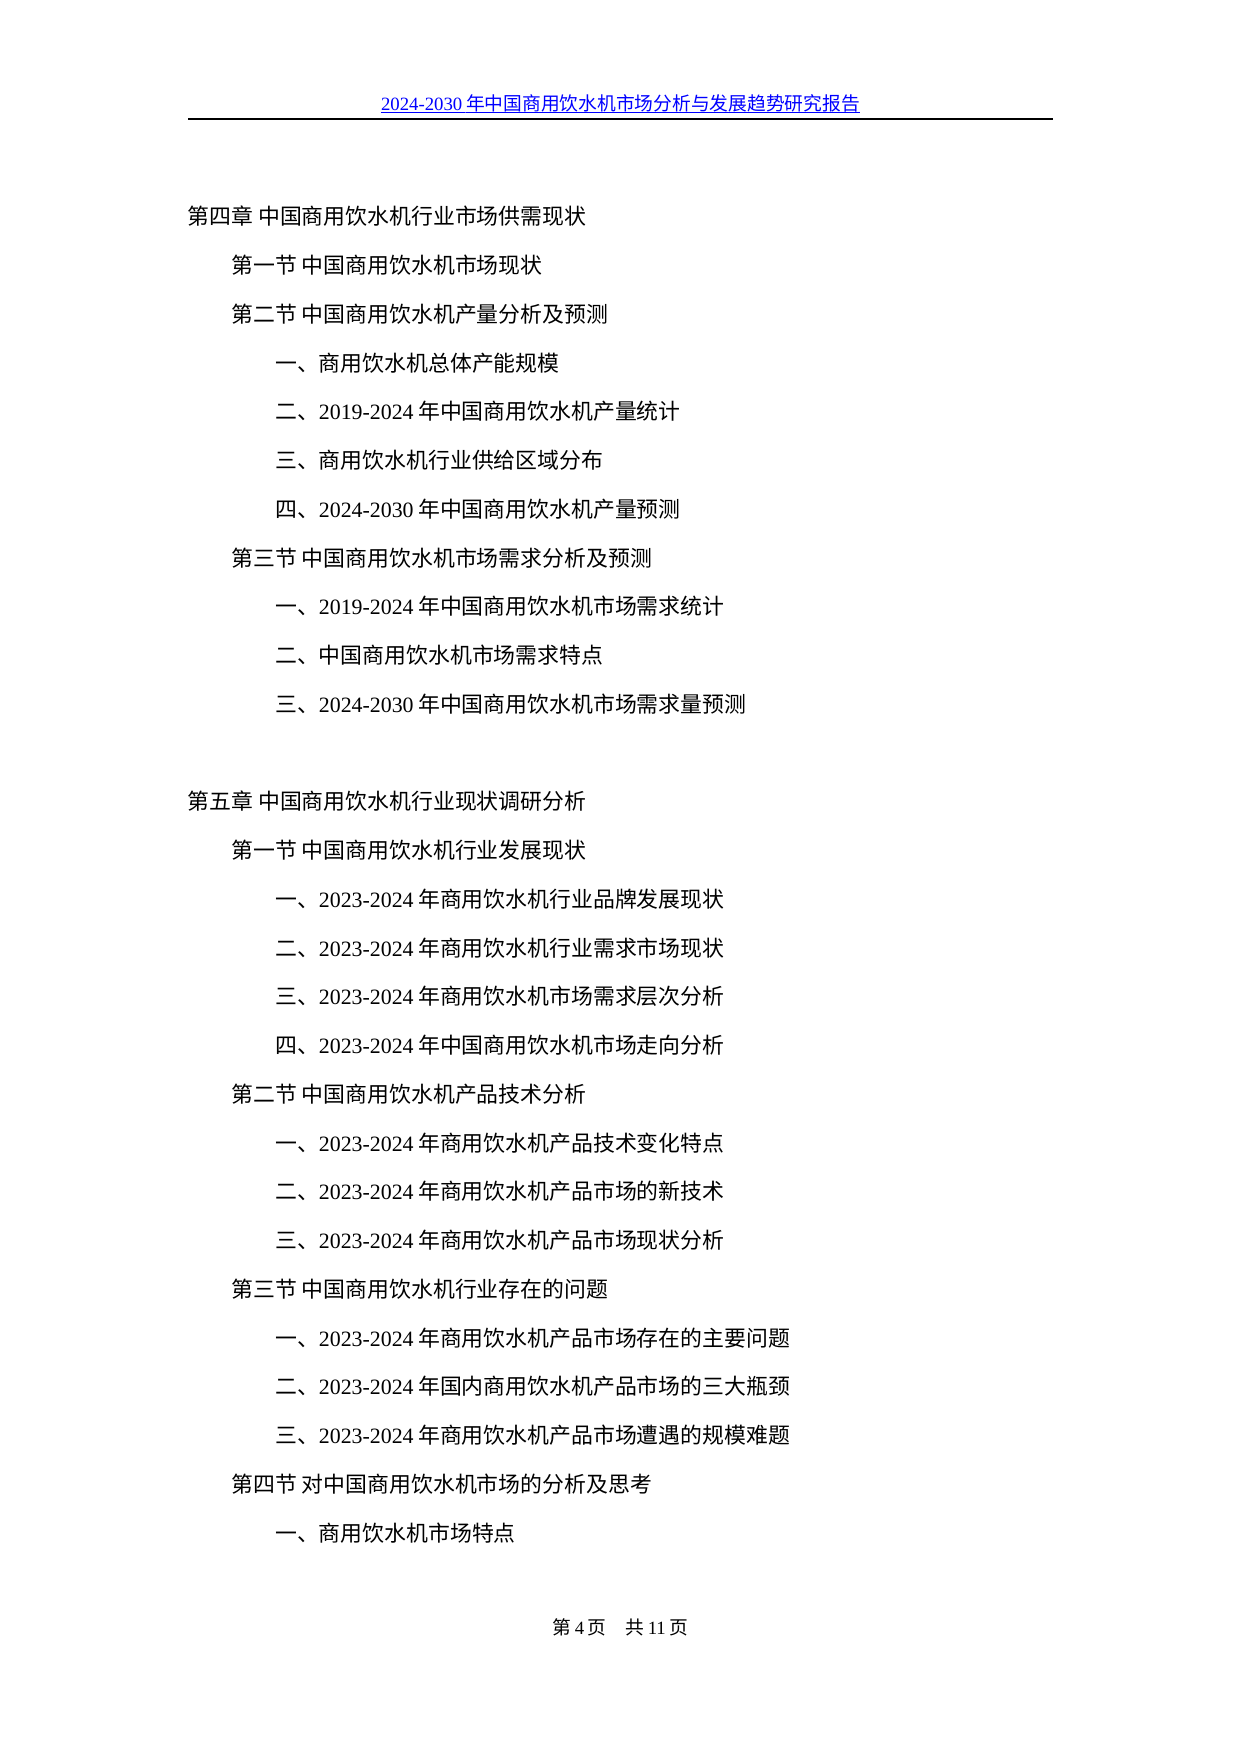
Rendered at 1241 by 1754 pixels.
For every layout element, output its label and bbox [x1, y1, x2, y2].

text [187, 150, 1053, 1548]
